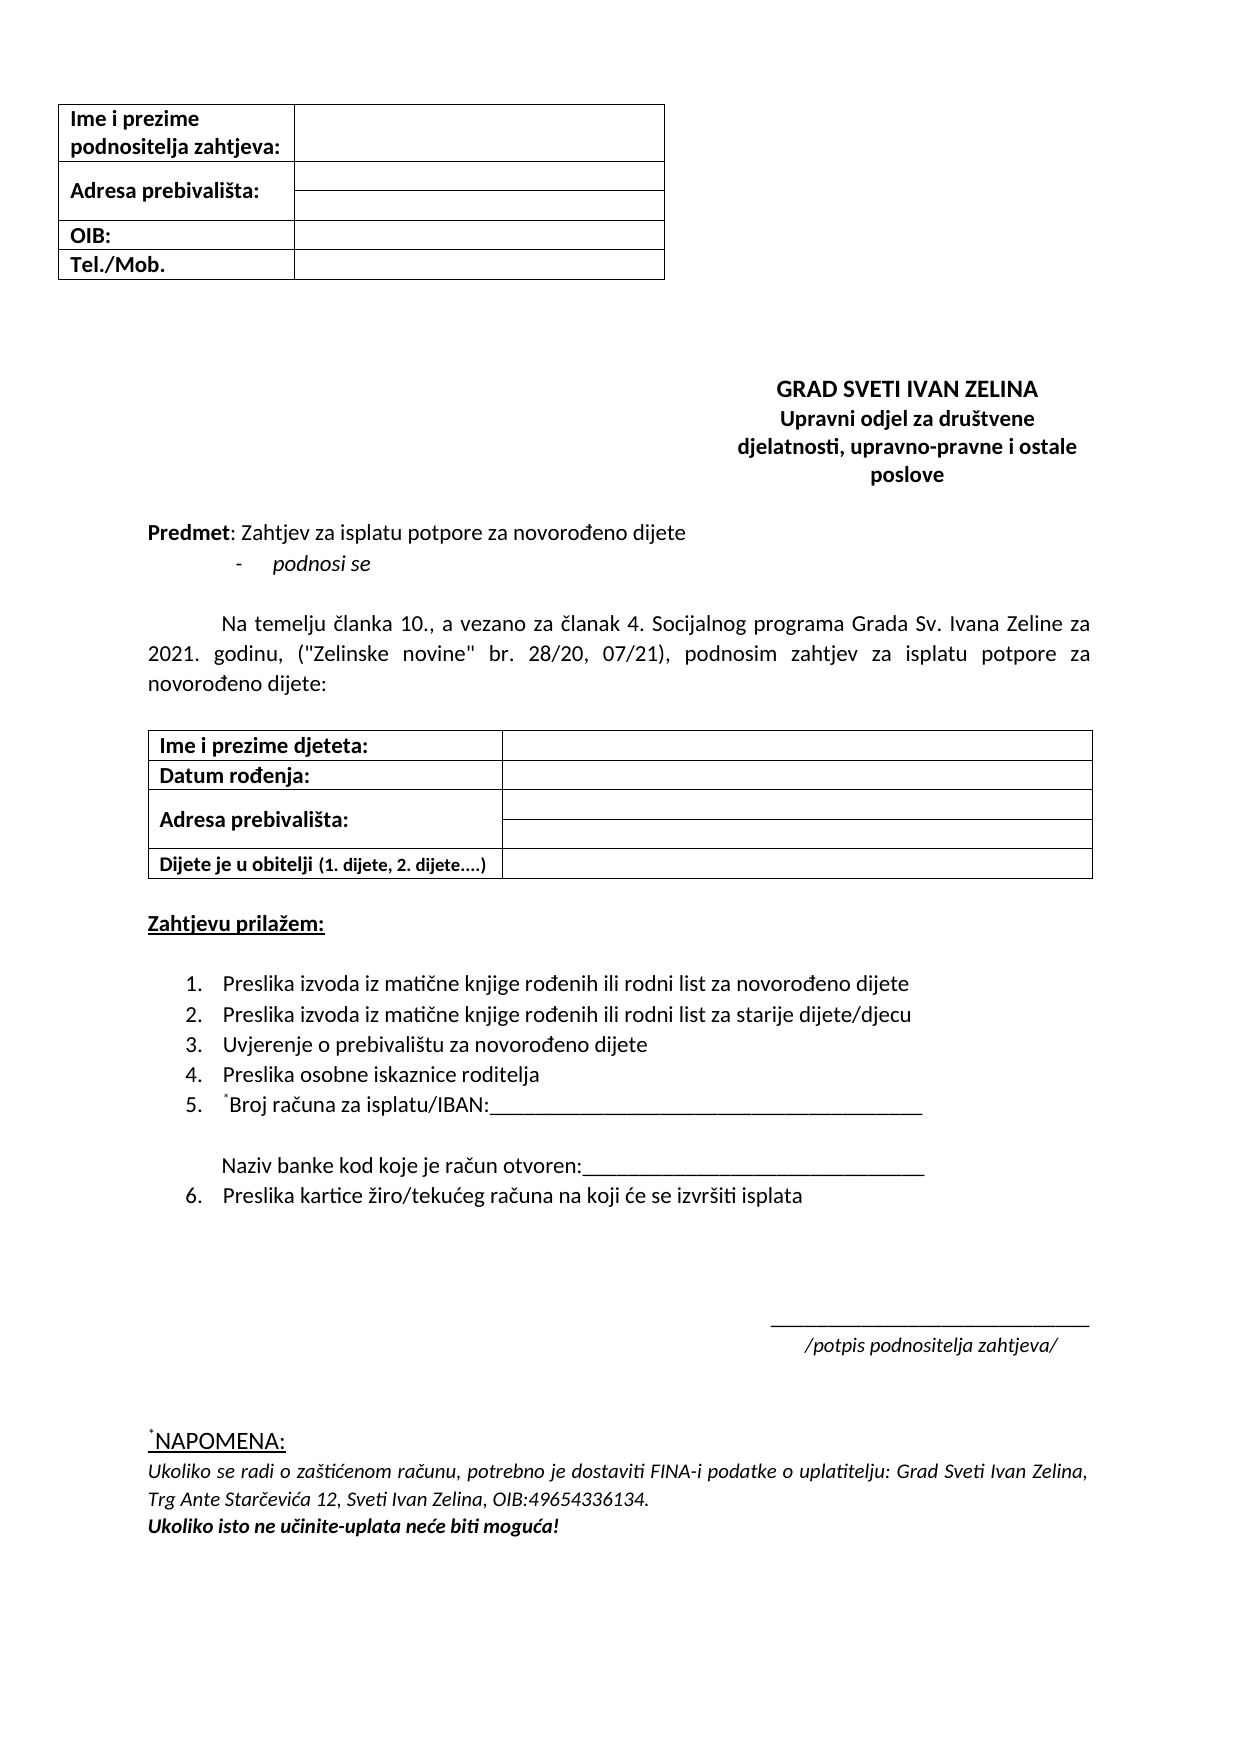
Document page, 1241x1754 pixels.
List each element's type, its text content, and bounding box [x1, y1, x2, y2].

list Uvjerenje o prebivalištu za novorođeno dijete [185, 1030, 1093, 1058]
text Ukoliko isto ne učinite-uplata neće biti moguća! [148, 1513, 1093, 1538]
table_cell Dijete je u obitelji (1. dijete, 2. dijete....) [149, 849, 502, 878]
text *NAPOMENA: [148, 1425, 1093, 1456]
text Ukoliko se radi o zaštićenom računu, potrebno je dostaviti FINA-i podatke o uplatitelju: Grad Sveti Ivan Zelina, Trg Ante Starčevića 12, Sveti Ivan Zelina, OIB:49654336134. [148, 1458, 1093, 1511]
table_cell [295, 162, 664, 190]
text Naziv banke kod koje je račun otvoren:______________________________ [221, 1151, 1093, 1179]
table_cell [295, 191, 664, 220]
list Preslika kartice žiro/tekućeg računa na koji će se izvršiti isplata [185, 1181, 1093, 1209]
text Na temelju članka 10., a vezano za članak 4. Socijalnog programa Grada Sv. Ivana Zeline za 2021. godinu, ("Zelinske novine" br. 28/20, 07/21), podnosim zahtjev za isplatu potpore za novorođeno dijete: [148, 609, 1093, 697]
list *Broj računa za isplatu/IBAN:______________________________________ [185, 1090, 1093, 1118]
table_cell Tel./Mob. [59, 250, 294, 279]
table_cell Adresa prebivališta: [149, 790, 502, 848]
table_cell [295, 221, 664, 249]
table_header [295, 105, 664, 161]
table_header Ime i prezime podnositelja zahtjeva: [59, 105, 294, 161]
table_header Ime i prezime djeteta: [149, 731, 502, 759]
text Predmet: Zahtjev za isplatu potpore za novorođeno dijete [148, 518, 1093, 546]
table_header [503, 731, 1092, 759]
table_cell Adresa prebivališta: [59, 162, 294, 220]
text ____________________________ [369, 1302, 1093, 1330]
table_cell [503, 820, 1092, 848]
table_cell Datum rođenja: [149, 761, 502, 789]
table_cell [503, 761, 1092, 789]
text Zahtjevu prilažem: [148, 909, 1093, 937]
list Preslika izvoda iz matične knjige rođenih ili rodni list za novorođeno dijete [185, 969, 1093, 997]
table_cell OIB: [59, 221, 294, 249]
list Preslika osobne iskaznice roditelja [185, 1060, 1093, 1088]
list podnosi se [235, 549, 1093, 577]
table_header GRAD SVETI IVAN ZELINA Upravni odjel za društvene djelatnosti, upravno-pravne i ostale poslove [723, 374, 1092, 488]
table_cell [503, 849, 1092, 878]
table_cell [503, 790, 1092, 819]
text /potpis podnositelja zahtjeva/ [369, 1332, 1093, 1357]
list Preslika izvoda iz matične knjige rođenih ili rodni list za starije dijete/djecu [185, 1000, 1093, 1028]
table_cell [295, 250, 664, 279]
